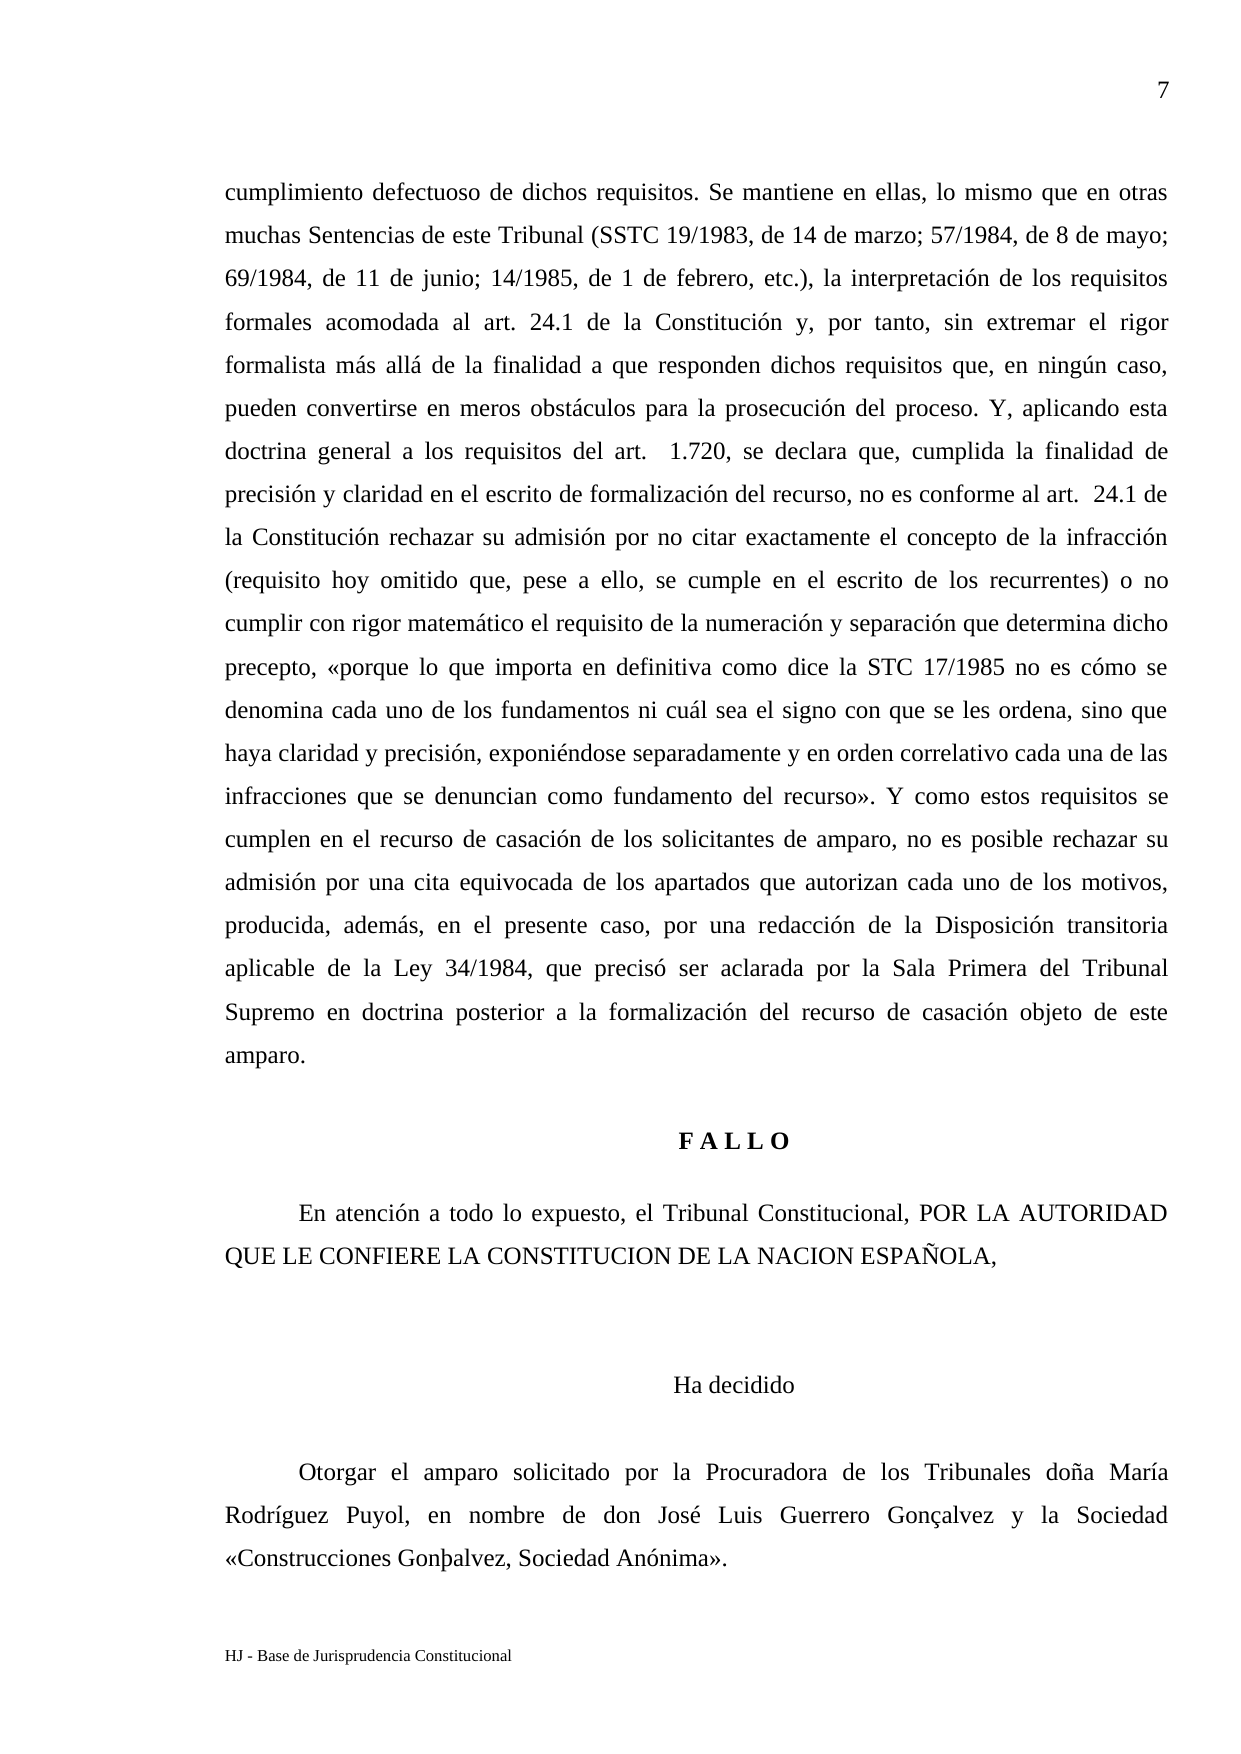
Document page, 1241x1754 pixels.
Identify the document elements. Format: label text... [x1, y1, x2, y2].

subtitle F A L L O [224, 1126, 1169, 1155]
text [224, 177, 1169, 1068]
text En atención a todo lo expuesto, el Tribunal Constitucional, POR LA AUTORIDAD QUE LE CONFIERE LA CONSTITUCION DE LA NACION ESPAÑOLA, [224, 1198, 1169, 1270]
text Otorgar el amparo solicitado por la Procuradora de los Tribunales doña María Rodríguez Puyol, en nombre de don José Luis Guerrero Gonçalvez y la Sociedad «Construcciones Gonþalvez, Sociedad Anónima». [224, 1457, 1169, 1572]
text Ha decidido [224, 1370, 1169, 1399]
